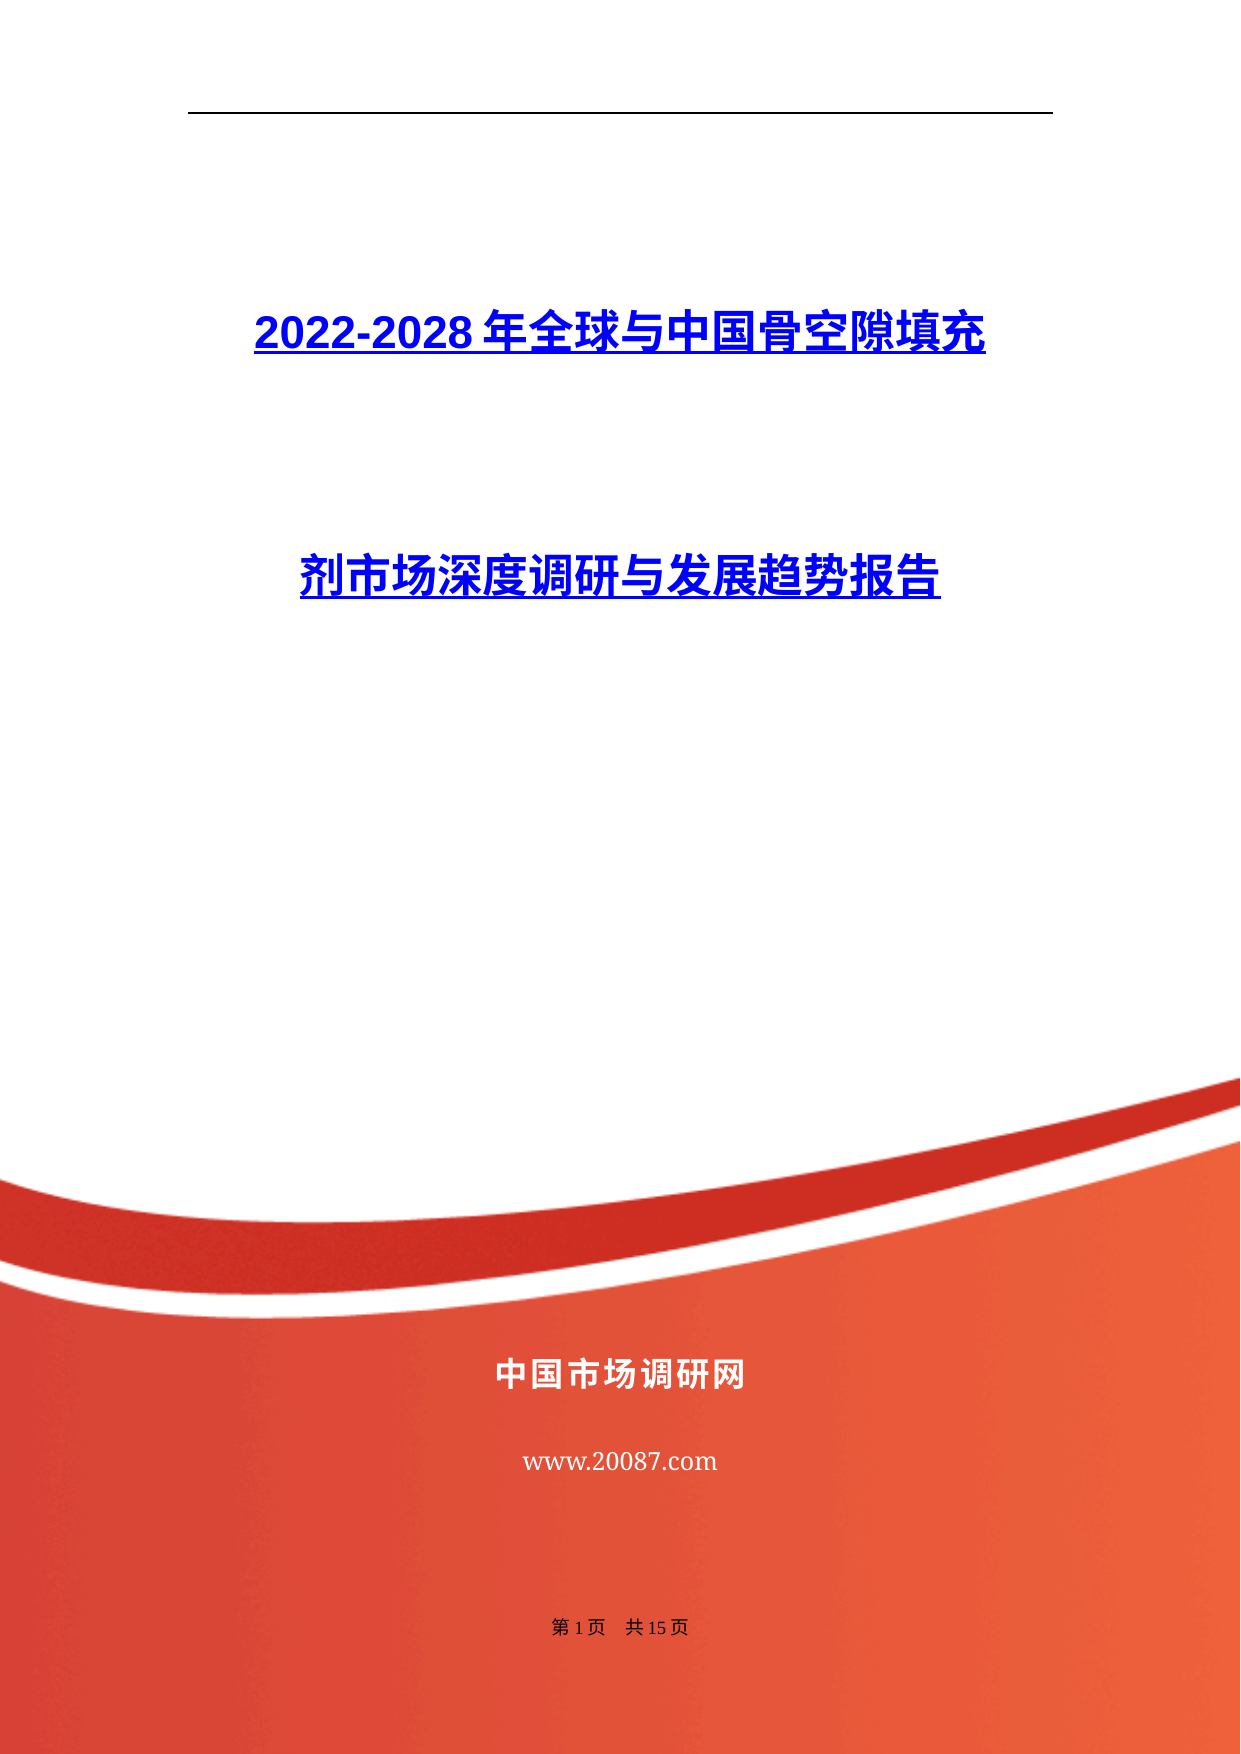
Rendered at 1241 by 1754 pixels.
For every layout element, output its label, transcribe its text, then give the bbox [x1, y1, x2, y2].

subtitle 中国市场调研网 [187, 1339, 1053, 1404]
table_header 2022-2028年全球与中国骨空隙填充剂市场深度调研与发展趋势报告 [188, 207, 1053, 773]
text www.20087.com [187, 1428, 1053, 1493]
picture [0, 1006, 1241, 1754]
